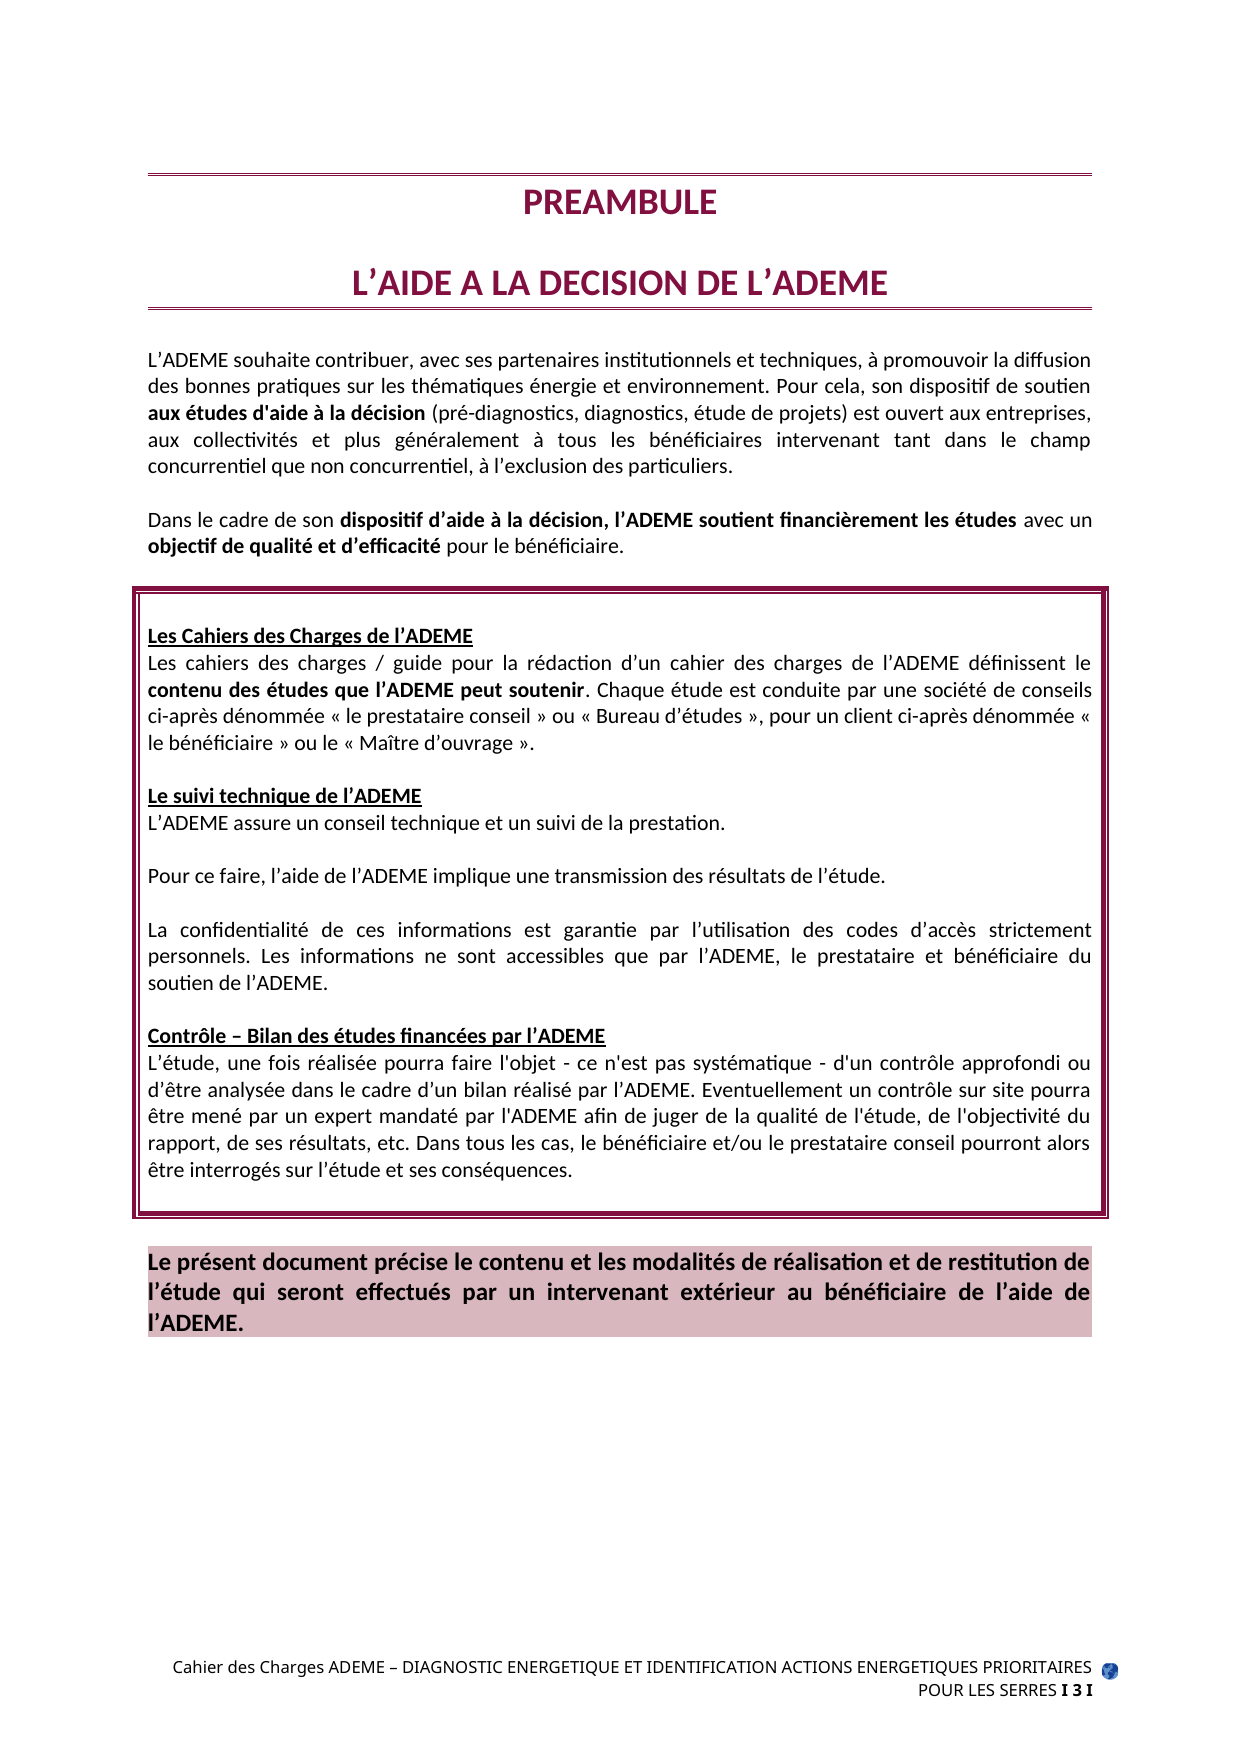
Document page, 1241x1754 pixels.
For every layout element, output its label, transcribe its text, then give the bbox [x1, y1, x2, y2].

text Le suivi technique de l’ADEME [148, 782, 1092, 809]
picture [1101, 1663, 1119, 1680]
text Les Cahiers des Charges de l’ADEME [148, 622, 1092, 649]
text L’ADEME assure un conseil technique et un suivi de la prestation. [148, 809, 1092, 836]
text L’ADEME souhaite contribuer, avec ses partenaires institutionnels et techniques, à promouvoir la diffusion des bonnes pratiques sur les thématiques énergie et environnement. Pour cela, son dispositif de soutien aux études d'aide à la décision (pré-diagnostics, diagnostics, étude de projets) est ouvert aux entreprises, aux collectivités et plus généralement à tous les bénéficiaires intervenant tant dans le champ concurrentiel que non concurrentiel, à l’exclusion des particuliers. [148, 346, 1092, 479]
text Le présent document précise le contenu et les modalités de réalisation et de restitution de l’étude qui seront effectués par un intervenant extérieur au bénéficiaire de l’aide de l’ADEME. [148, 1246, 1092, 1337]
text Dans le cadre de son dispositif d’aide à la décision, l’ADEME soutient financièrement les études avec un objectif de qualité et d’efficacité pour le bénéficiaire. [148, 506, 1092, 559]
text L’AIDE A LA DECISION DE L’ADEME [148, 254, 1092, 307]
text Pour ce faire, l’aide de l’ADEME implique une transmission des résultats de l’étude. [148, 862, 1092, 889]
text PREAMBULE [148, 176, 1092, 224]
text L’étude, une fois réalisée pourra faire l'objet - ce n'est pas systématique - d'un contrôle approfondi ou d’être analysée dans le cadre d’un bilan réalisé par l’ADEME. Eventuellement un contrôle sur site pourra être mené par un expert mandaté par l'ADEME afin de juger de la qualité de l'étude, de l'objectivité du rapport, de ses résultats, etc. Dans tous les cas, le bénéficiaire et/ou le prestataire conseil pourront alors être interrogés sur l’étude et ses conséquences. [148, 1049, 1092, 1182]
text Contrôle – Bilan des études financées par l’ADEME [148, 1022, 1092, 1049]
text La confidentialité de ces informations est garantie par l’utilisation des codes d’accès strictement personnels. Les informations ne sont accessibles que par l’ADEME, le prestataire et bénéficiaire du soutien de l’ADEME. [148, 916, 1092, 996]
text Les cahiers des charges / guide pour la rédaction d’un cahier des charges de l’ADEME définissent le contenu des études que l’ADEME peut soutenir. Chaque étude est conduite par une société de conseils ci-après dénommée « le prestataire conseil » ou « Bureau d’études », pour un client ci-après dénommée « le bénéficiaire » ou le « Maître d’ouvrage ». [148, 649, 1092, 756]
